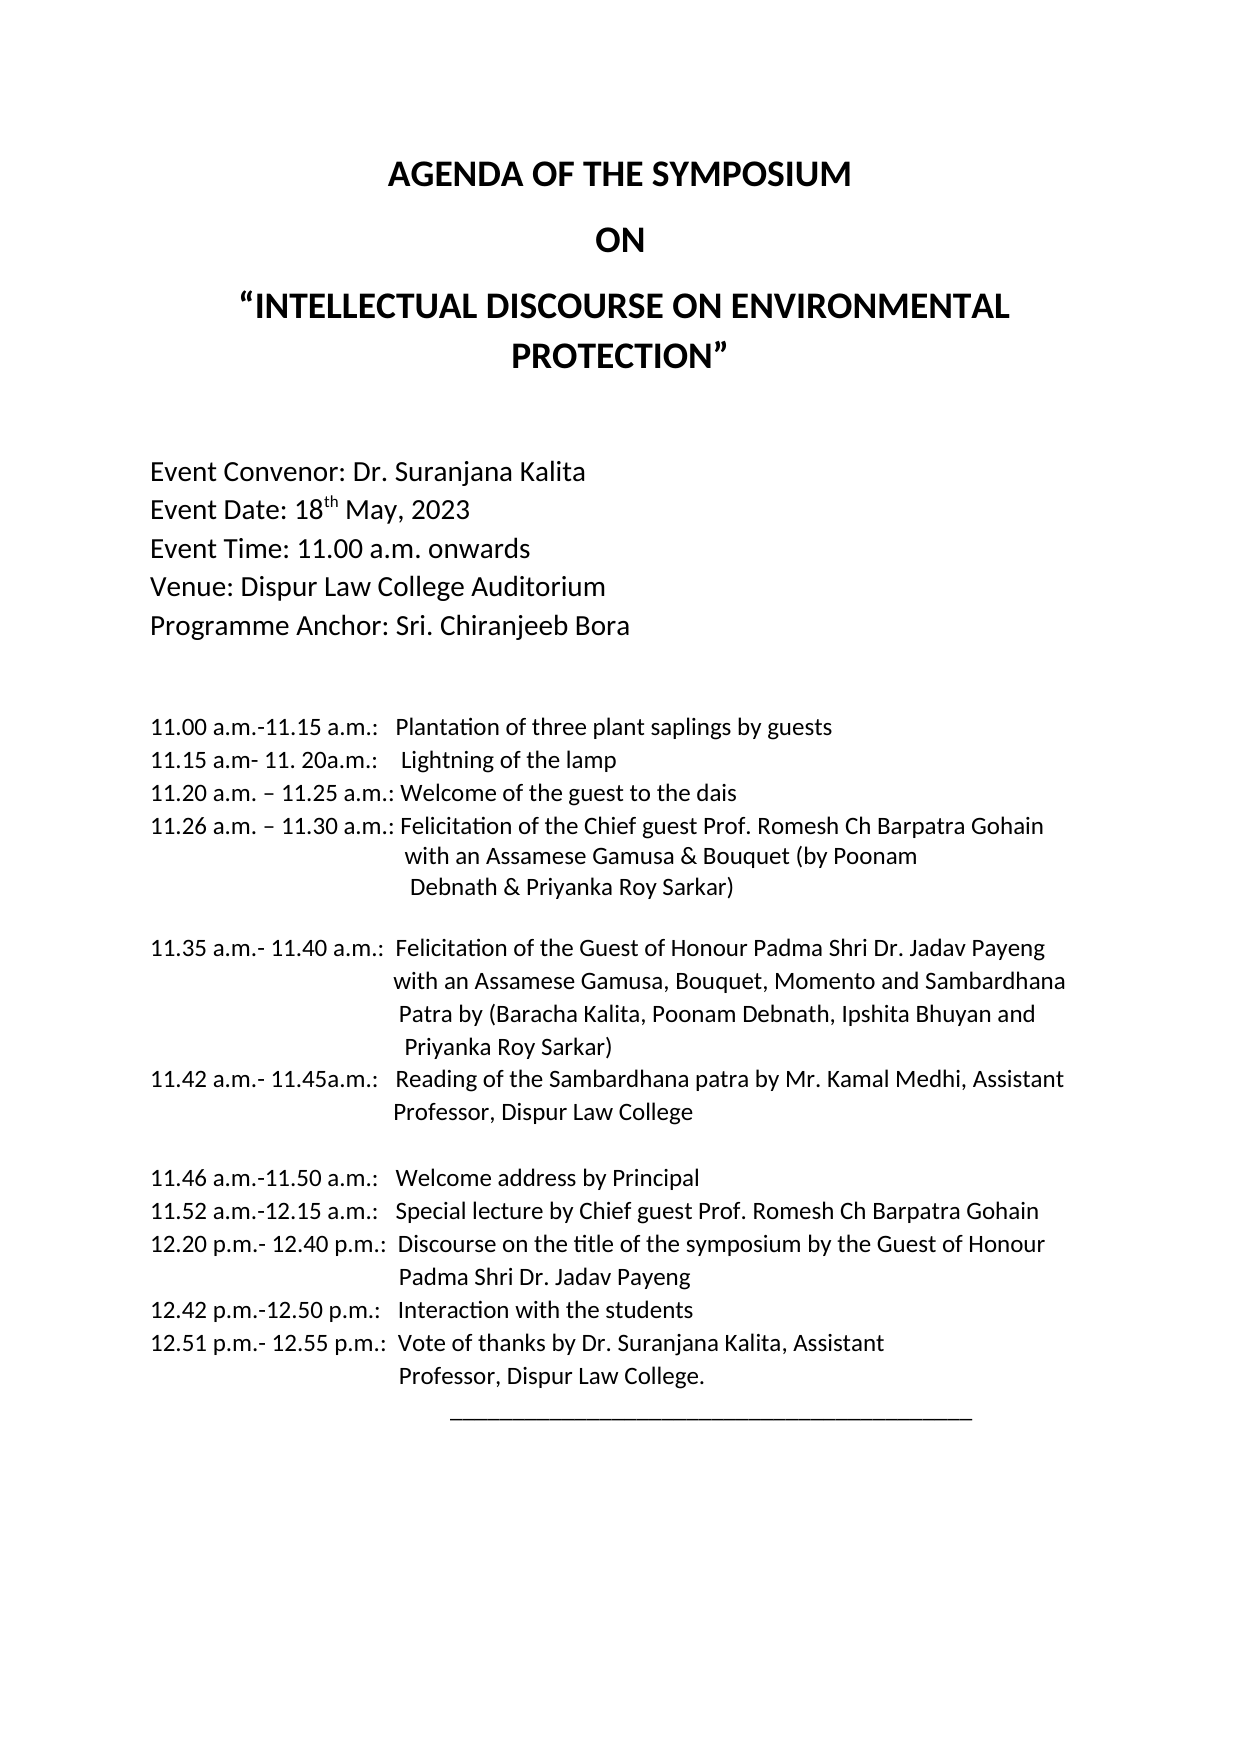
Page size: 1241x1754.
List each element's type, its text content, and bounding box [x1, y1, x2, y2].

text AGENDA OF THE SYMPOSIUM [150, 150, 1090, 196]
text Padma Shri Dr. Jadav Payeng [150, 1261, 1090, 1292]
text ON [150, 216, 1090, 262]
text Programme Anchor: Sri. Chiranjeeb Bora [150, 607, 1090, 642]
text 12.20 p.m.- 12.40 p.m.: Discourse on the title of the symposium by the Guest of Honour [150, 1228, 1090, 1259]
text 11.26 a.m. – 11.30 a.m.: Felicitation of the Chief guest Prof. Romesh Ch Barpatra Gohain [150, 810, 1090, 840]
text Patra by (Baracha Kalita, Poonam Debnath, Ipshita Bhuyan and [150, 998, 1090, 1028]
text with an Assamese Gamusa & Bouquet (by Poonam [150, 840, 1090, 871]
text Debnath & Priyanka Roy Sarkar) [150, 871, 1090, 901]
text Venue: Dispur Law College Auditorium [150, 568, 1090, 604]
text Event Time: 11.00 a.m. onwards [150, 530, 1090, 566]
text “INTELLECTUAL DISCOURSE ON ENVIRONMENTAL PROTECTION” [150, 282, 1090, 378]
text Event Convenor: Dr. Suranjana Kalita [150, 453, 1090, 489]
text 11.52 a.m.-12.15 a.m.: Special lecture by Chief guest Prof. Romesh Ch Barpatra Gohain [150, 1195, 1090, 1226]
text Event Date: 18th May, 2023 [150, 491, 1090, 527]
text 12.51 p.m.- 12.55 p.m.: Vote of thanks by Dr. Suranjana Kalita, Assistant [150, 1327, 1090, 1357]
text 11.46 a.m.-11.50 a.m.: Welcome address by Principal [150, 1162, 1090, 1193]
text 11.35 a.m.- 11.40 a.m.: Felicitation of the Guest of Honour Padma Shri Dr. Jadav Payeng [150, 932, 1090, 962]
text 11.20 a.m. – 11.25 a.m.: Welcome of the guest to the dais [150, 777, 1090, 807]
text with an Assamese Gamusa, Bouquet, Momento and Sambardhana [150, 965, 1090, 995]
text Priyanka Roy Sarkar) [150, 1031, 1090, 1061]
text 11.15 a.m- 11. 20a.m.: Lightning of the lamp [150, 744, 1090, 774]
text Professor, Dispur Law College [150, 1096, 1090, 1127]
text 11.00 a.m.-11.15 a.m.: Plantation of three plant saplings by guests [150, 711, 1090, 742]
text Professor, Dispur Law College. [150, 1360, 1090, 1390]
text 11.42 a.m.- 11.45a.m.: Reading of the Sambardhana patra by Mr. Kamal Medhi, Assistant [150, 1063, 1090, 1094]
text 12.42 p.m.-12.50 p.m.: Interaction with the students [150, 1294, 1090, 1324]
text __________________________________________ [150, 1393, 1090, 1423]
